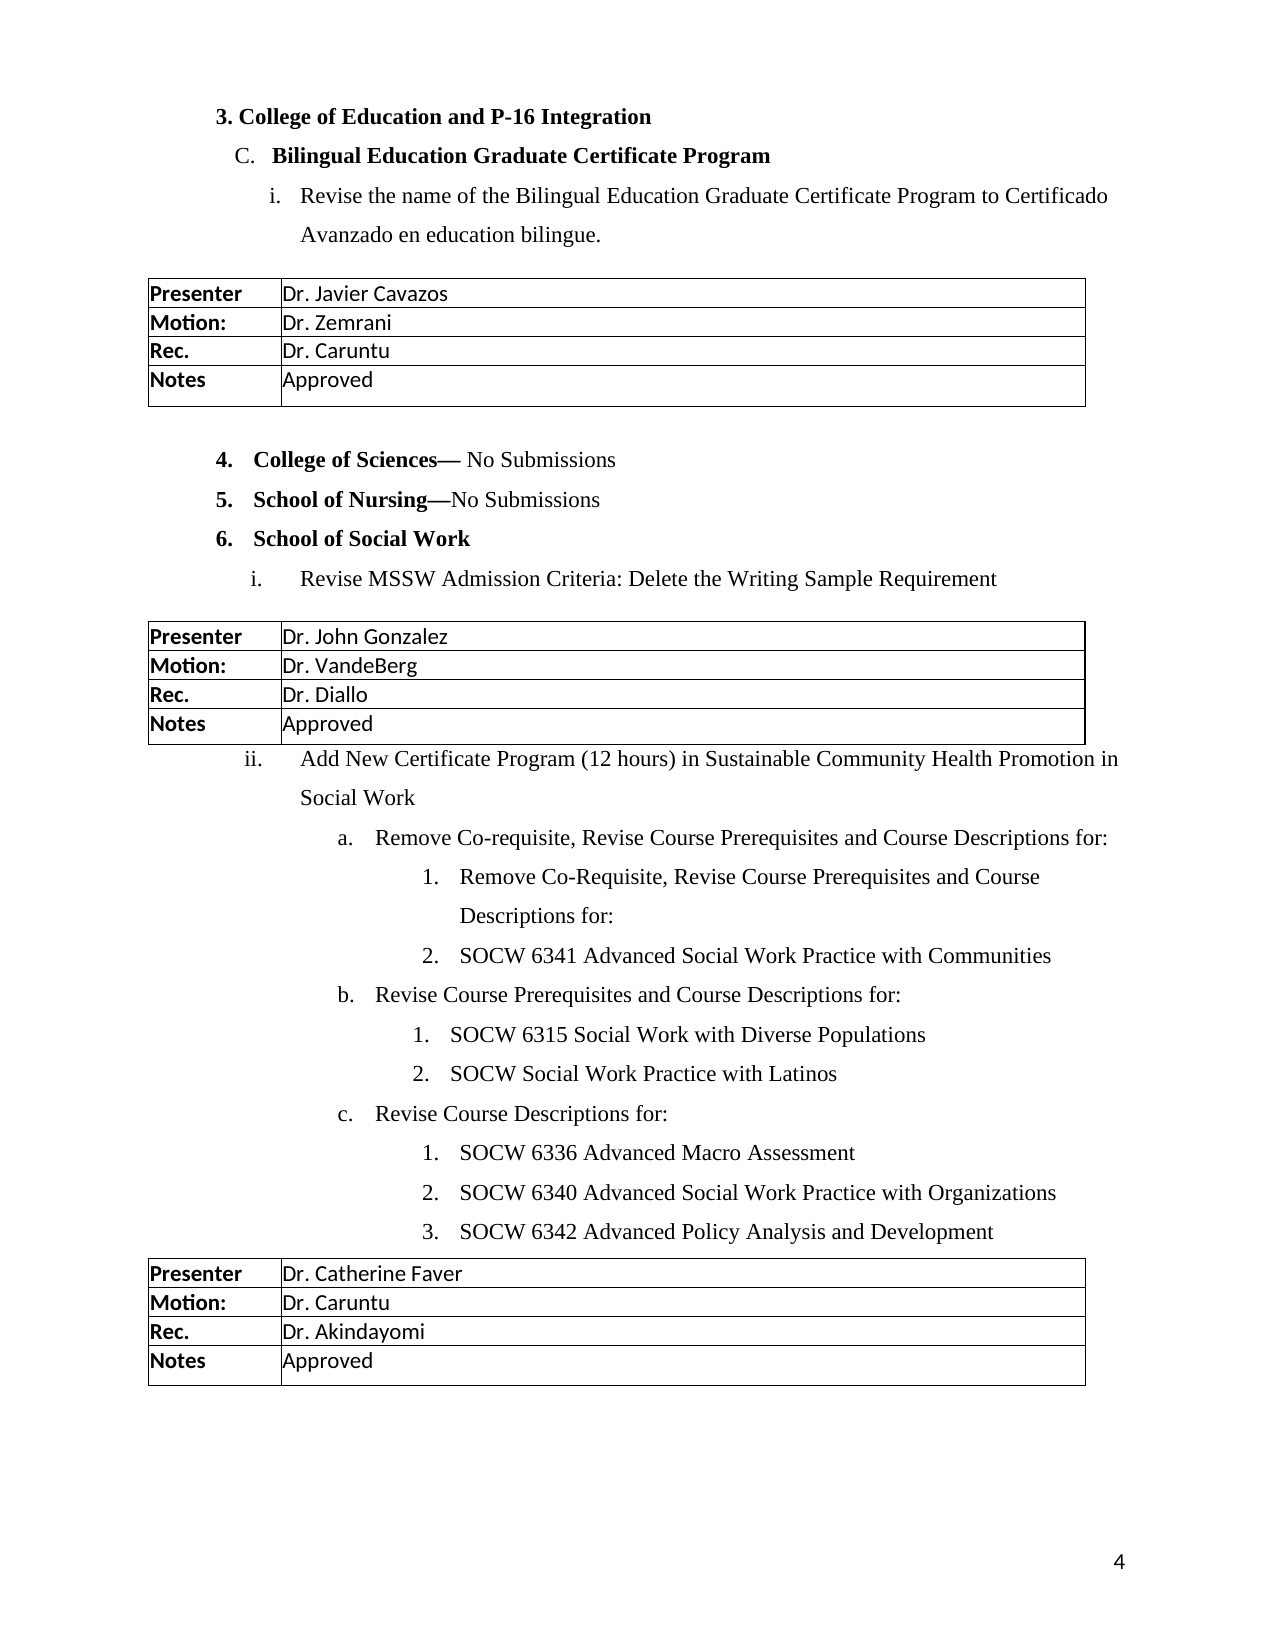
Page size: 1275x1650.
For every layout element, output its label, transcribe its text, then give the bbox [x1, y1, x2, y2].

list Add New Certificate Program (12 hours) in Sustainable Community Health Promotion in Social Work [262, 744, 1125, 810]
table_cell Dr. Zemrani [282, 308, 1085, 336]
list Revise Course Prerequisites and Course Descriptions for: [337, 981, 1125, 1008]
table_header Dr. John Gonzalez [282, 622, 1084, 650]
table_cell Dr. Diallo [282, 680, 1084, 708]
list Revise the name of the Bilingual Education Graduate Certificate Program to Certificado Avanzado en education bilingue. [281, 182, 1125, 248]
table_cell Notes [149, 366, 281, 406]
table_cell Approved [282, 709, 1084, 743]
table_cell Approved [282, 366, 1085, 406]
table_header Presenter [149, 622, 281, 650]
table_cell Rec. [149, 680, 281, 708]
table_cell Approved [282, 1346, 1085, 1385]
list SOCW 6341 Advanced Social Work Practice with Communities [422, 942, 1125, 968]
list Bilingual Education Graduate Certificate Program [234, 142, 1125, 169]
list Revise MSSW Admission Criteria: Delete the Writing Sample Requirement [262, 565, 1125, 591]
list Remove Co-requisite, Revise Course Prerequisites and Course Descriptions for: [337, 823, 1125, 850]
table_cell Rec. [149, 337, 281, 364]
table_cell Dr. Akindayomi [282, 1317, 1085, 1345]
list SOCW 6340 Advanced Social Work Practice with Organizations [422, 1179, 1125, 1205]
list SOCW 6336 Advanced Macro Assessment [422, 1139, 1125, 1166]
list SOCW 6342 Advanced Policy Analysis and Development [422, 1218, 1125, 1245]
list School of Nursing—No Submissions [216, 486, 1125, 512]
table_cell Dr. Caruntu [282, 337, 1085, 364]
table_cell Motion: [149, 651, 281, 679]
table_header Dr. Catherine Faver [282, 1259, 1085, 1287]
table_header Presenter [149, 279, 281, 307]
table_cell Rec. [149, 1317, 281, 1345]
table_header Presenter [149, 1259, 281, 1287]
table_cell Notes [149, 709, 281, 743]
table_cell Dr. Caruntu [282, 1288, 1085, 1316]
table_cell Notes [149, 1346, 281, 1385]
table_cell Motion: [149, 1288, 281, 1316]
list Remove Co-Requisite, Revise Course Prerequisites and Course Descriptions for: [422, 863, 1125, 929]
list SOCW Social Work Practice with Latinos [412, 1060, 1125, 1087]
list SOCW 6315 Social Work with Diverse Populations [412, 1021, 1125, 1047]
list School of Social Work [216, 525, 1125, 552]
table_header Dr. Javier Cavazos [282, 279, 1085, 307]
table_cell Dr. VandeBerg [282, 651, 1084, 679]
list 3. College of Education and P-16 Integration [216, 103, 1125, 129]
list College of Sciences— No Submissions [216, 446, 1125, 473]
list Revise Course Descriptions for: [337, 1100, 1125, 1126]
table_cell Motion: [149, 308, 281, 336]
